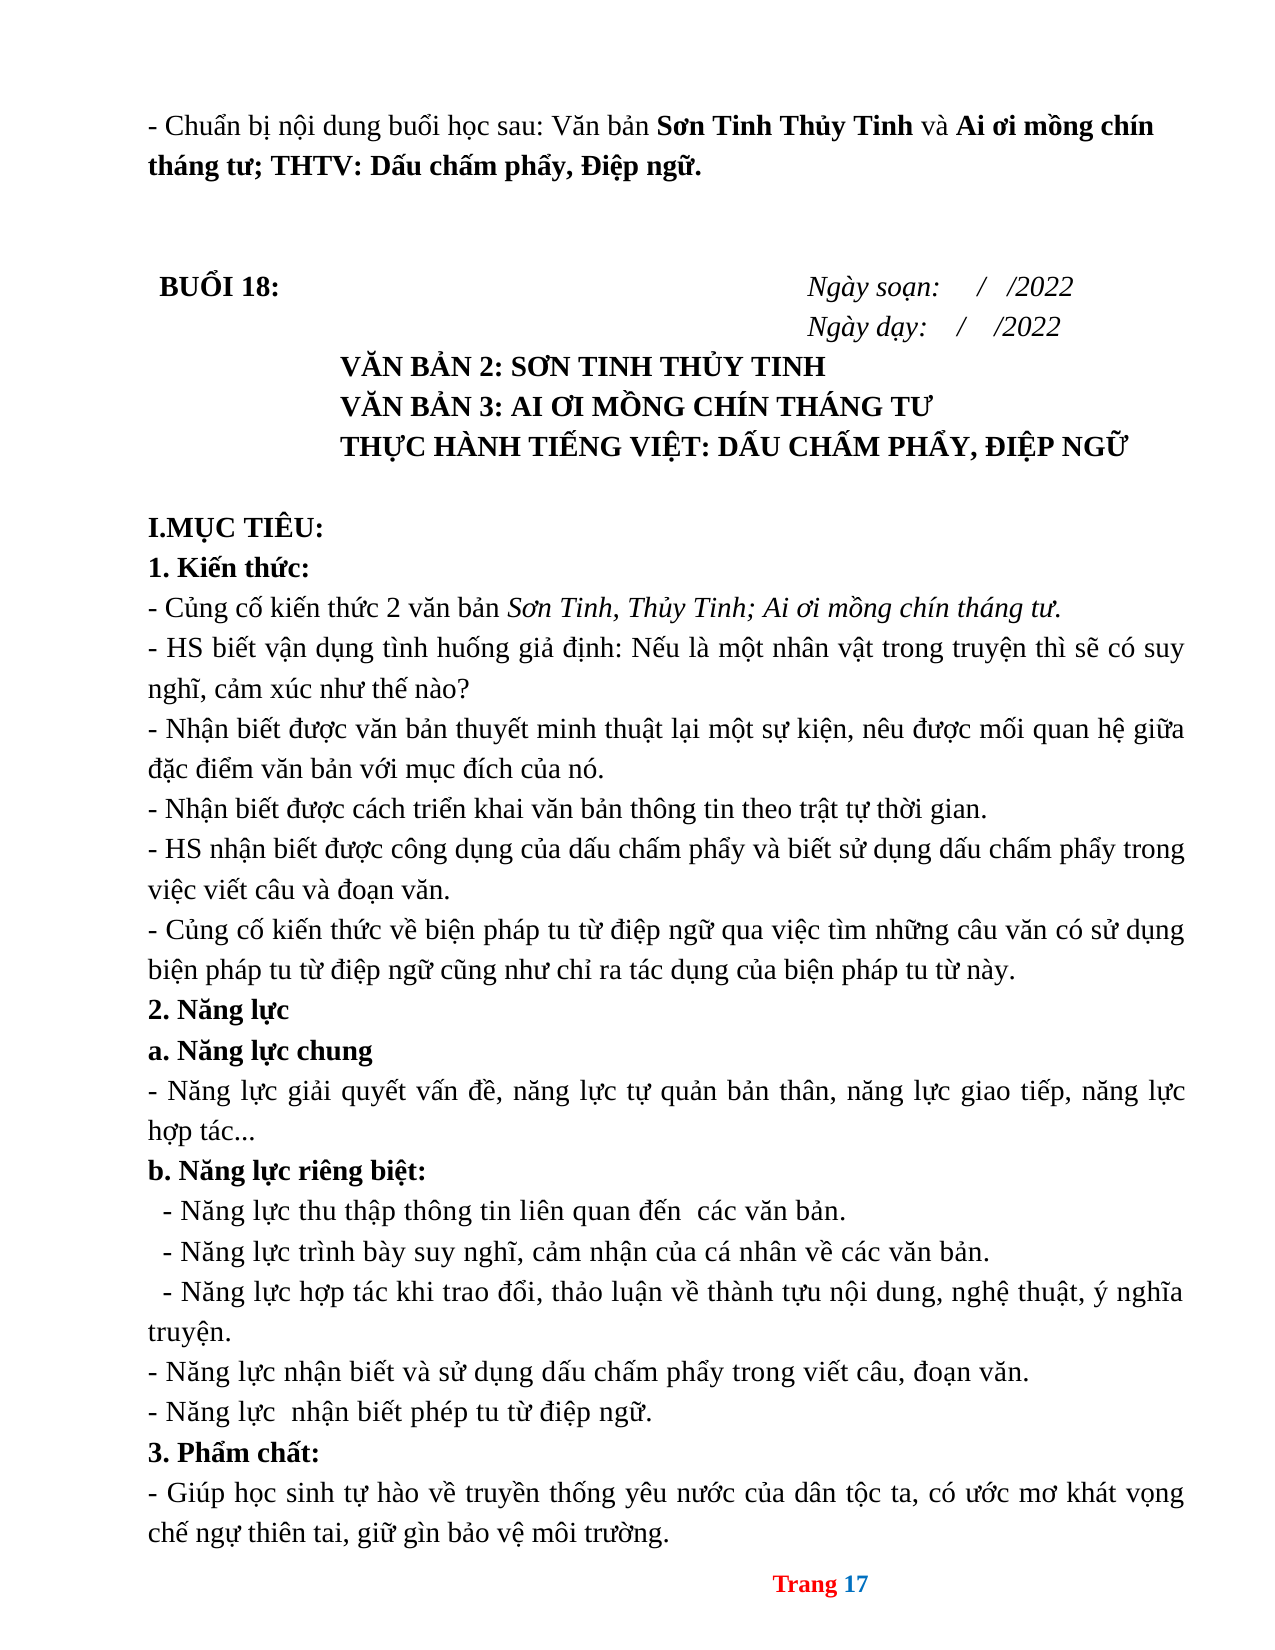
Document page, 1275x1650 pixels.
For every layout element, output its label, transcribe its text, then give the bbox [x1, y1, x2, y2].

text a. Năng lực chung [148, 1033, 1186, 1066]
text - Củng cố kiến thức 2 văn bản Sơn Tinh, Thủy Tinh; Ai ơi mồng chín tháng tư. [148, 590, 1186, 624]
text - Năng lực nhận biết phép tu từ điệp ngữ. [148, 1394, 1186, 1428]
text - Năng lực thu thập thông tin liên quan đến các văn bản. [148, 1193, 1186, 1227]
text THỰC HÀNH TIẾNG VIỆT: DẤU CHẤM PHẨY, ĐIỆP NGỮ [340, 429, 1186, 463]
text VĂN BẢN 2: SƠN TINH THỦY TINH [340, 349, 1186, 383]
text - HS biết vận dụng tình huống giả định: Nếu là một nhân vật trong truyện thì sẽ có suy nghĩ, cảm xúc như thế nào? [148, 631, 1186, 704]
text b. Năng lực riêng biệt: [148, 1153, 1186, 1187]
text - Nhận biết được cách triển khai văn bản thông tin theo trật tự thời gian. [148, 791, 1186, 825]
text - Năng lực nhận biết và sử dụng dấu chấm phẩy trong viết câu, đoạn văn. [148, 1354, 1186, 1388]
text I.MỤC TIÊU: [148, 510, 1186, 543]
text - Giúp học sinh tự hào về truyền thống yêu nước của dân tộc ta, có ước mơ khát vọng chế ngự thiên tai, giữ gìn bảo vệ môi trường. [148, 1475, 1186, 1549]
text 2. Năng lực [148, 992, 1186, 1026]
text - Năng lực trình bày suy nghĩ, cảm nhận của cá nhân về các văn bản. [148, 1234, 1186, 1267]
text - HS nhận biết được công dụng của dấu chấm phẩy và biết sử dụng dấu chấm phẩy trong việc viết câu và đoạn văn. [148, 832, 1186, 905]
text - Năng lực giải quyết vấn đề, năng lực tự quản bản thân, năng lực giao tiếp, năng lực hợp tác... [148, 1073, 1186, 1147]
text - Củng cố kiến thức về biện pháp tu từ điệp ngữ qua việc tìm những câu văn có sử dụng biện pháp tu từ điệp ngữ cũng như chỉ ra tác dụng của biện pháp tu từ này. [148, 912, 1186, 986]
text - Nhận biết được văn bản thuyết minh thuật lại một sự kiện, nêu được mối quan hệ giữa đặc điểm văn bản với mục đích của nó. [148, 711, 1186, 785]
table_header Ngày soạn: / /2022 Ngày dạy: / /2022 [650, 269, 1167, 349]
text 3. Phẩm chất: [148, 1435, 1186, 1468]
text VĂN BẢN 3: AI ƠI MỒNG CHÍN THÁNG TƯ [340, 389, 1186, 423]
text - Chuẩn bị nội dung buổi học sau: Văn bản Sơn Tinh Thủy Tinh và Ai ơi mồng chín tháng tư; THTV: Dấu chấm phẩy, Điệp ngữ. [148, 108, 1186, 182]
text - Năng lực hợp tác khi trao đổi, thảo luận về thành tựu nội dung, nghệ thuật, ý nghĩa truyện. [148, 1274, 1186, 1348]
text 1. Kiến thức: [148, 550, 1186, 584]
table_header BUỔI 18: [148, 269, 650, 349]
